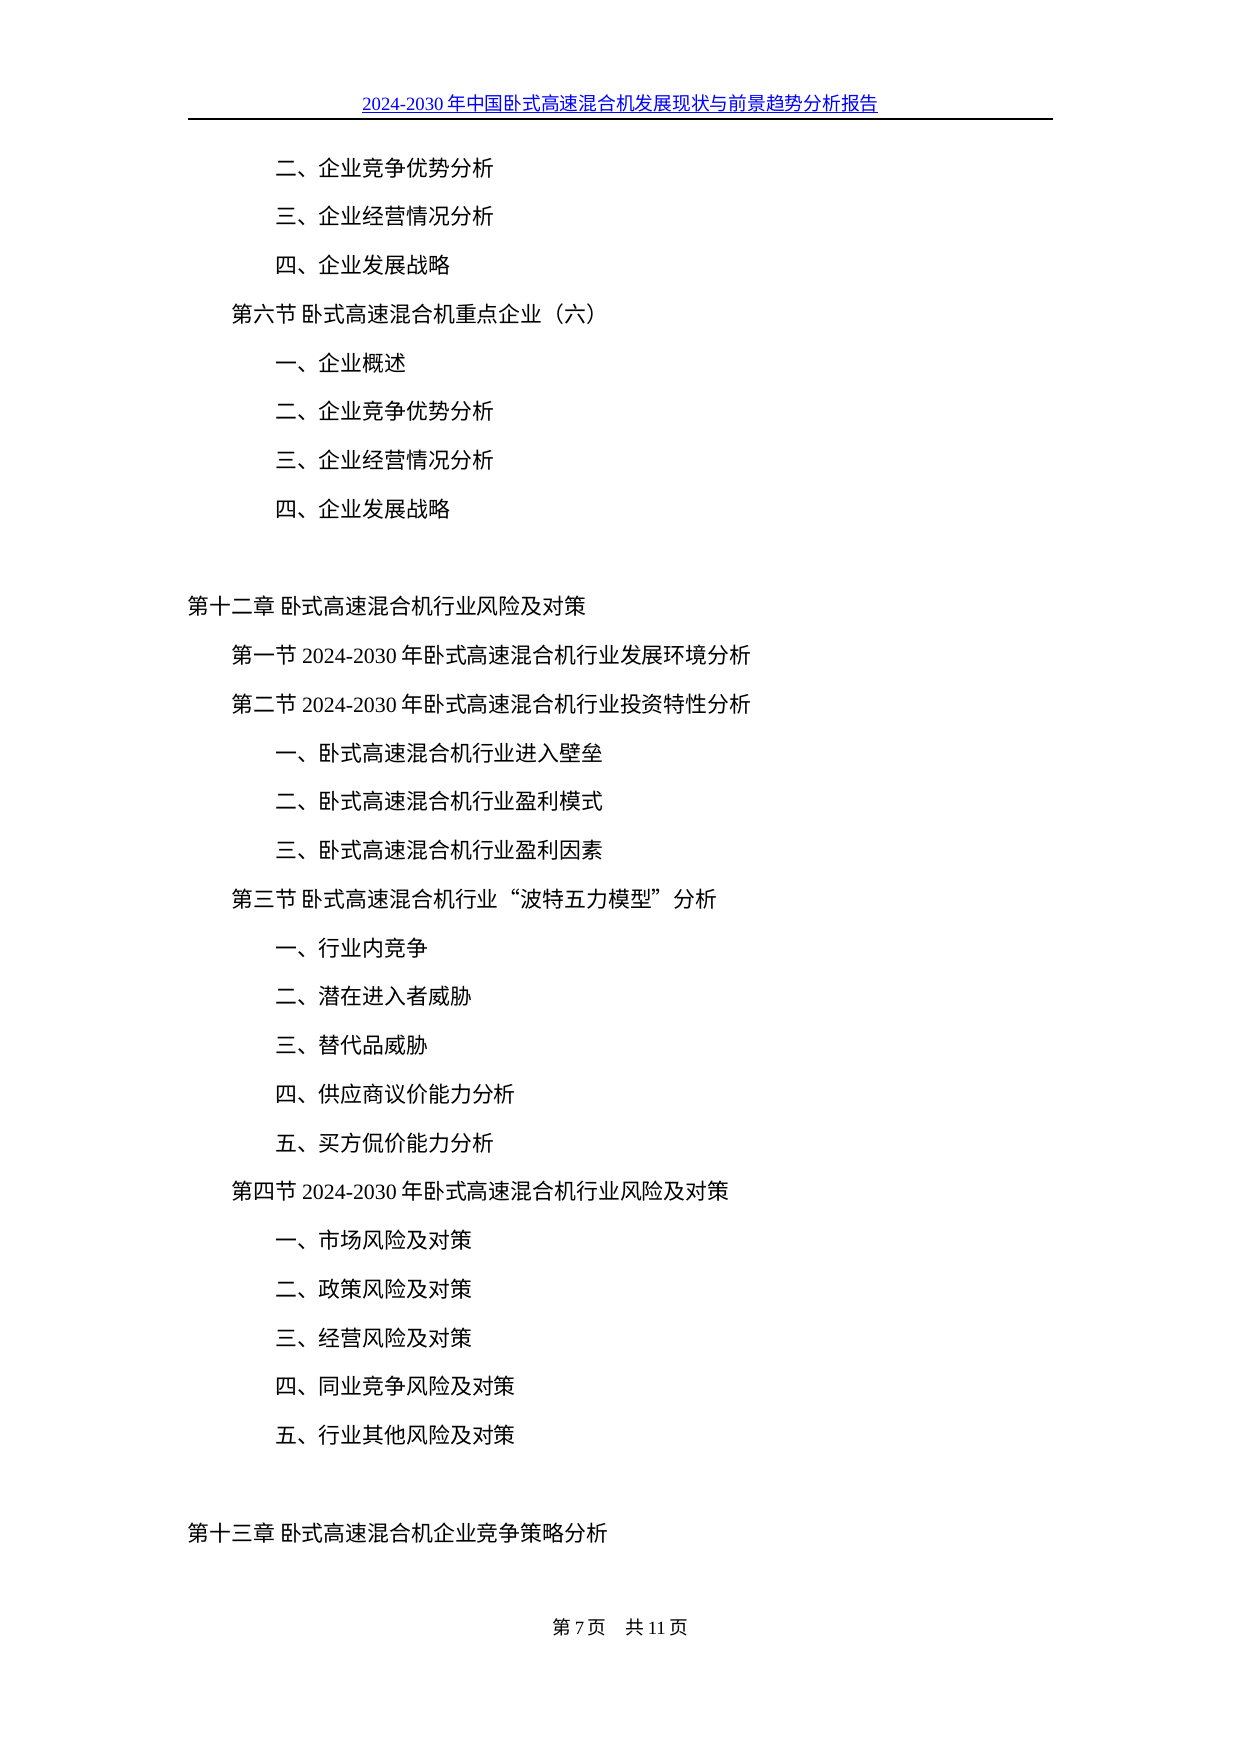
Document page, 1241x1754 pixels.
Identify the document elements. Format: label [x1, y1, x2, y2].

text [187, 150, 1053, 1548]
